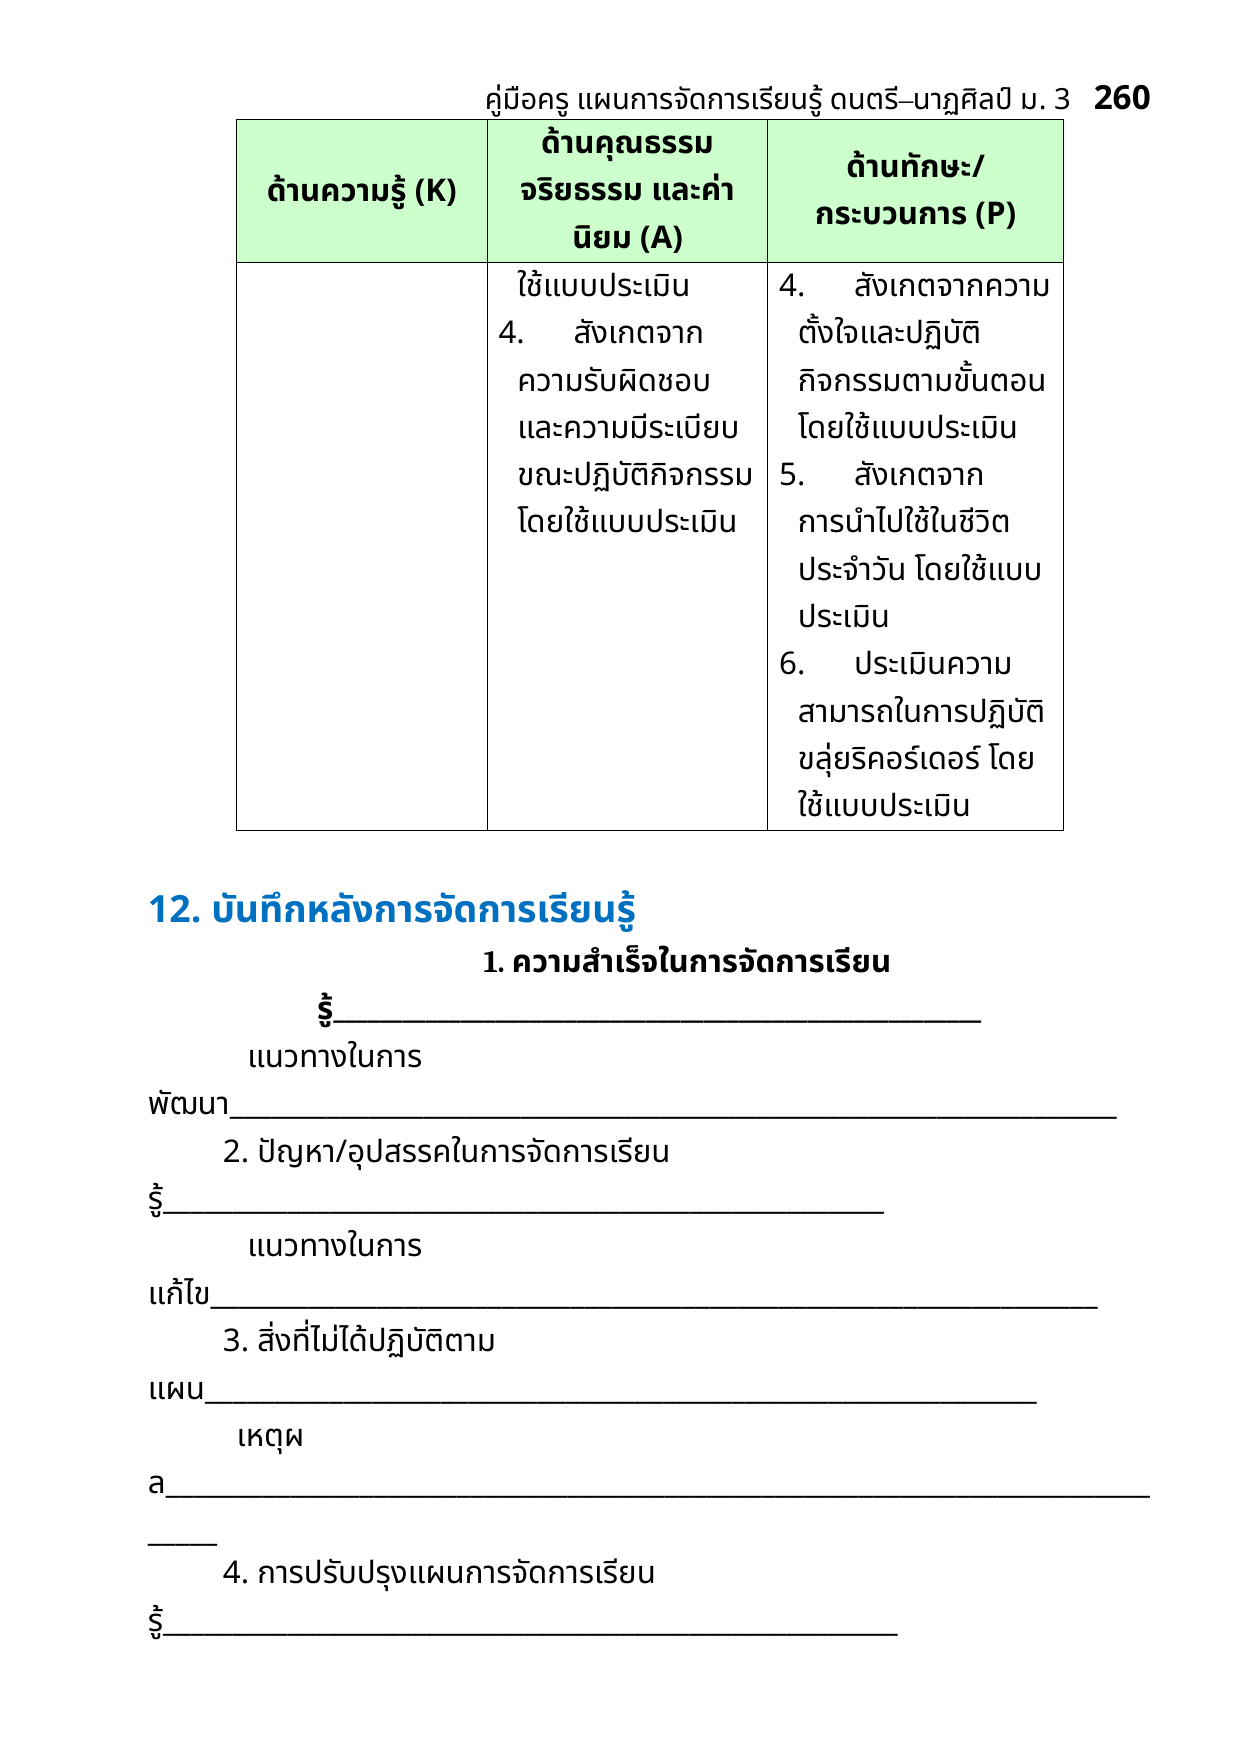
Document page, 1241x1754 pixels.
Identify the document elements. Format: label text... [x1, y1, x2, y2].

text แนวทางในการแก้ไข________________________________________________________________ [148, 1223, 1152, 1318]
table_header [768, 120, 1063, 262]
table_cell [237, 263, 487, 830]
text แนวทางในการพัฒนา________________________________________________________________ [148, 1034, 1152, 1128]
title 1. ความสำเร็จในการจัดการเรียนรู้________________________________________________________ [148, 939, 1152, 1034]
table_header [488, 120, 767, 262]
text 12. บันทึกหลังการจัดการเรียนรู้ [148, 882, 1152, 939]
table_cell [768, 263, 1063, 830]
text 2. ปัญหา/อุปสรรคในการจัดการเรียนรู้____________________________________________________ [148, 1128, 1152, 1223]
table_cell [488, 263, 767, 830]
text 3. สิ่งที่ไม่ได้ปฏิบัติตามแผน____________________________________________________________ [148, 1318, 1152, 1413]
text 4. การปรับปรุงแผนการจัดการเรียนรู้_____________________________________________________ [148, 1551, 1152, 1646]
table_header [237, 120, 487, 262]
text เหตุผล____________________________________________________________________________ [148, 1413, 1152, 1551]
